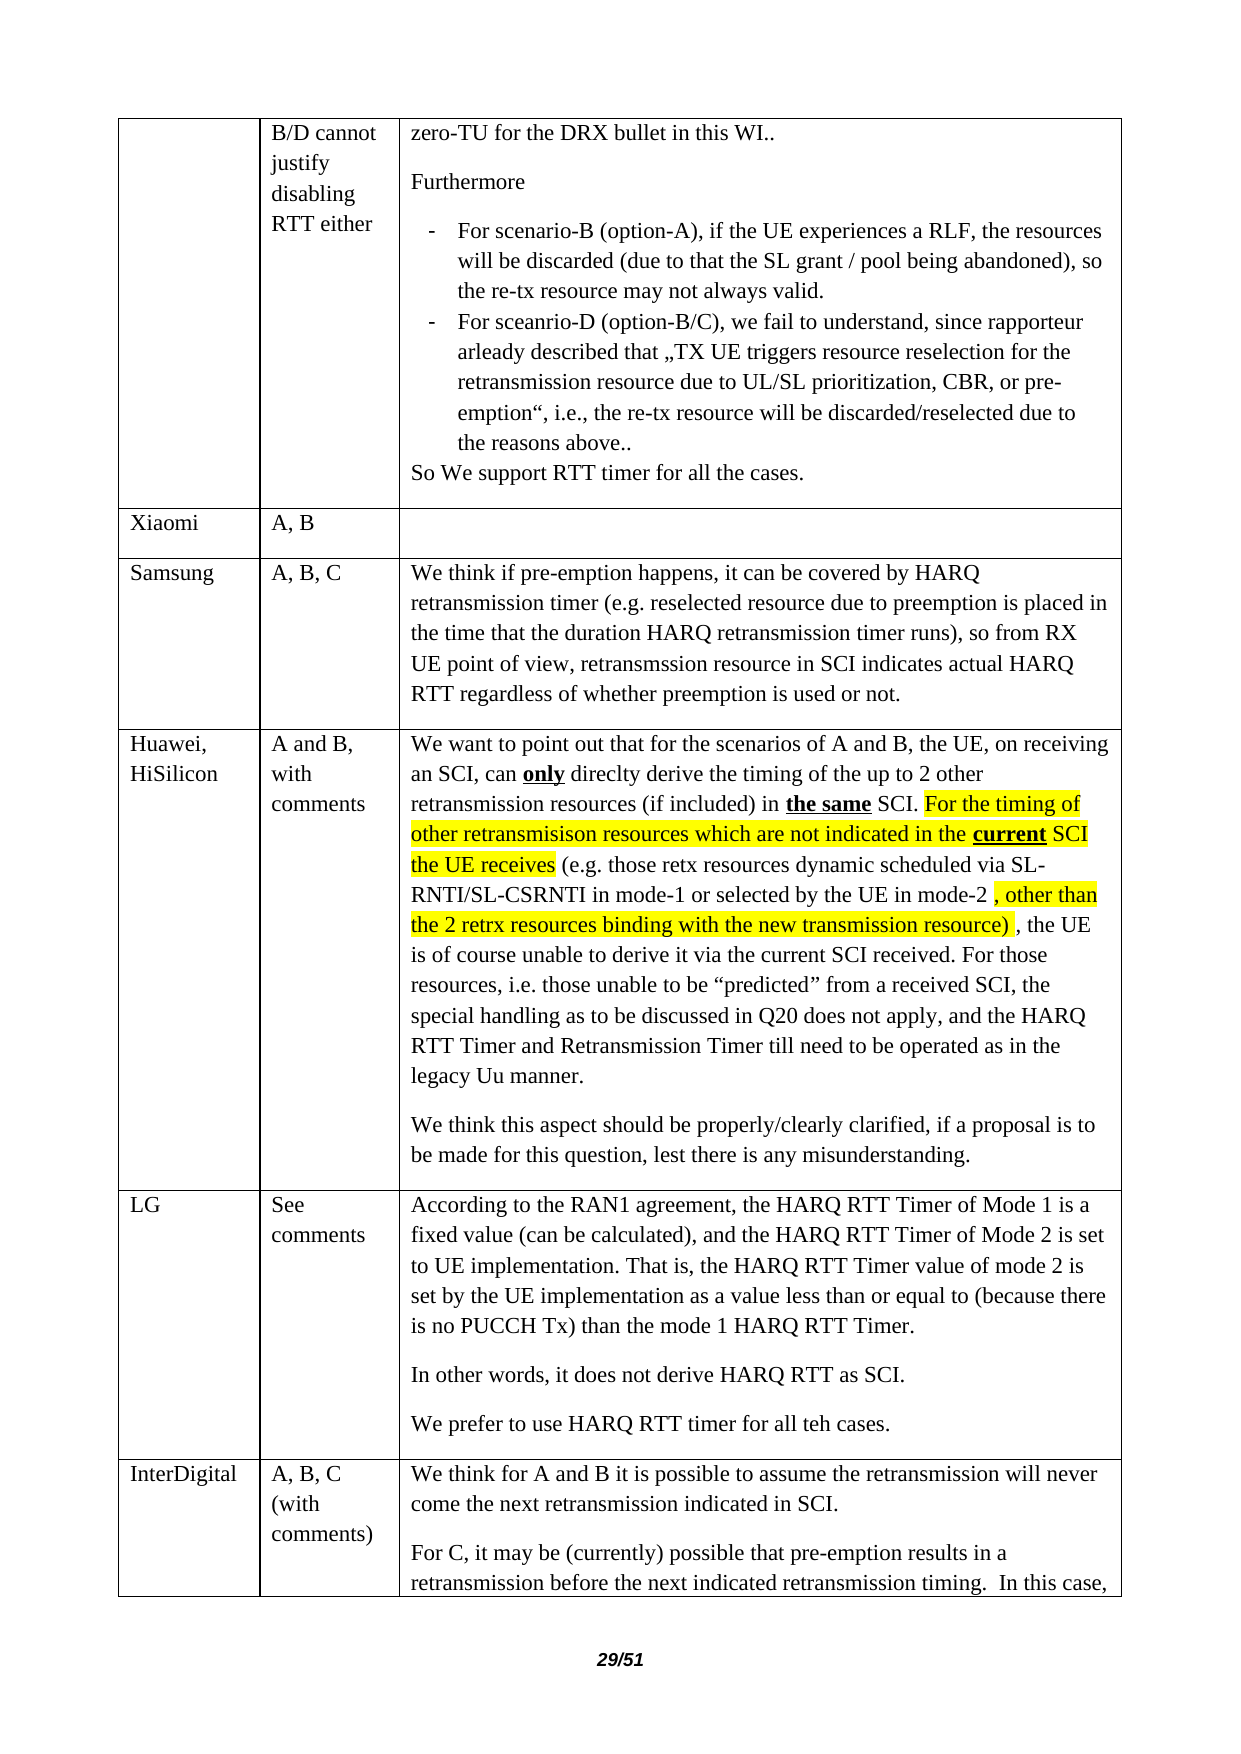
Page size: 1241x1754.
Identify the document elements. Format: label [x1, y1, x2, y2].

table_cell [119, 1460, 259, 1596]
table_cell [400, 1191, 1121, 1459]
table_cell [400, 119, 1121, 508]
table_cell [400, 509, 1121, 558]
table_cell [261, 1460, 399, 1596]
table_cell [400, 559, 1121, 729]
table_cell [400, 730, 1121, 1190]
table_cell [400, 1460, 1121, 1596]
table_cell [261, 119, 399, 508]
table_cell [119, 509, 259, 558]
table_cell [119, 119, 259, 508]
table_cell [119, 1191, 259, 1459]
table_cell [261, 559, 399, 729]
table_cell [119, 730, 259, 1190]
table_cell [261, 1191, 399, 1459]
table_cell [261, 730, 399, 1190]
table_cell [119, 559, 259, 729]
table_cell [261, 509, 399, 558]
